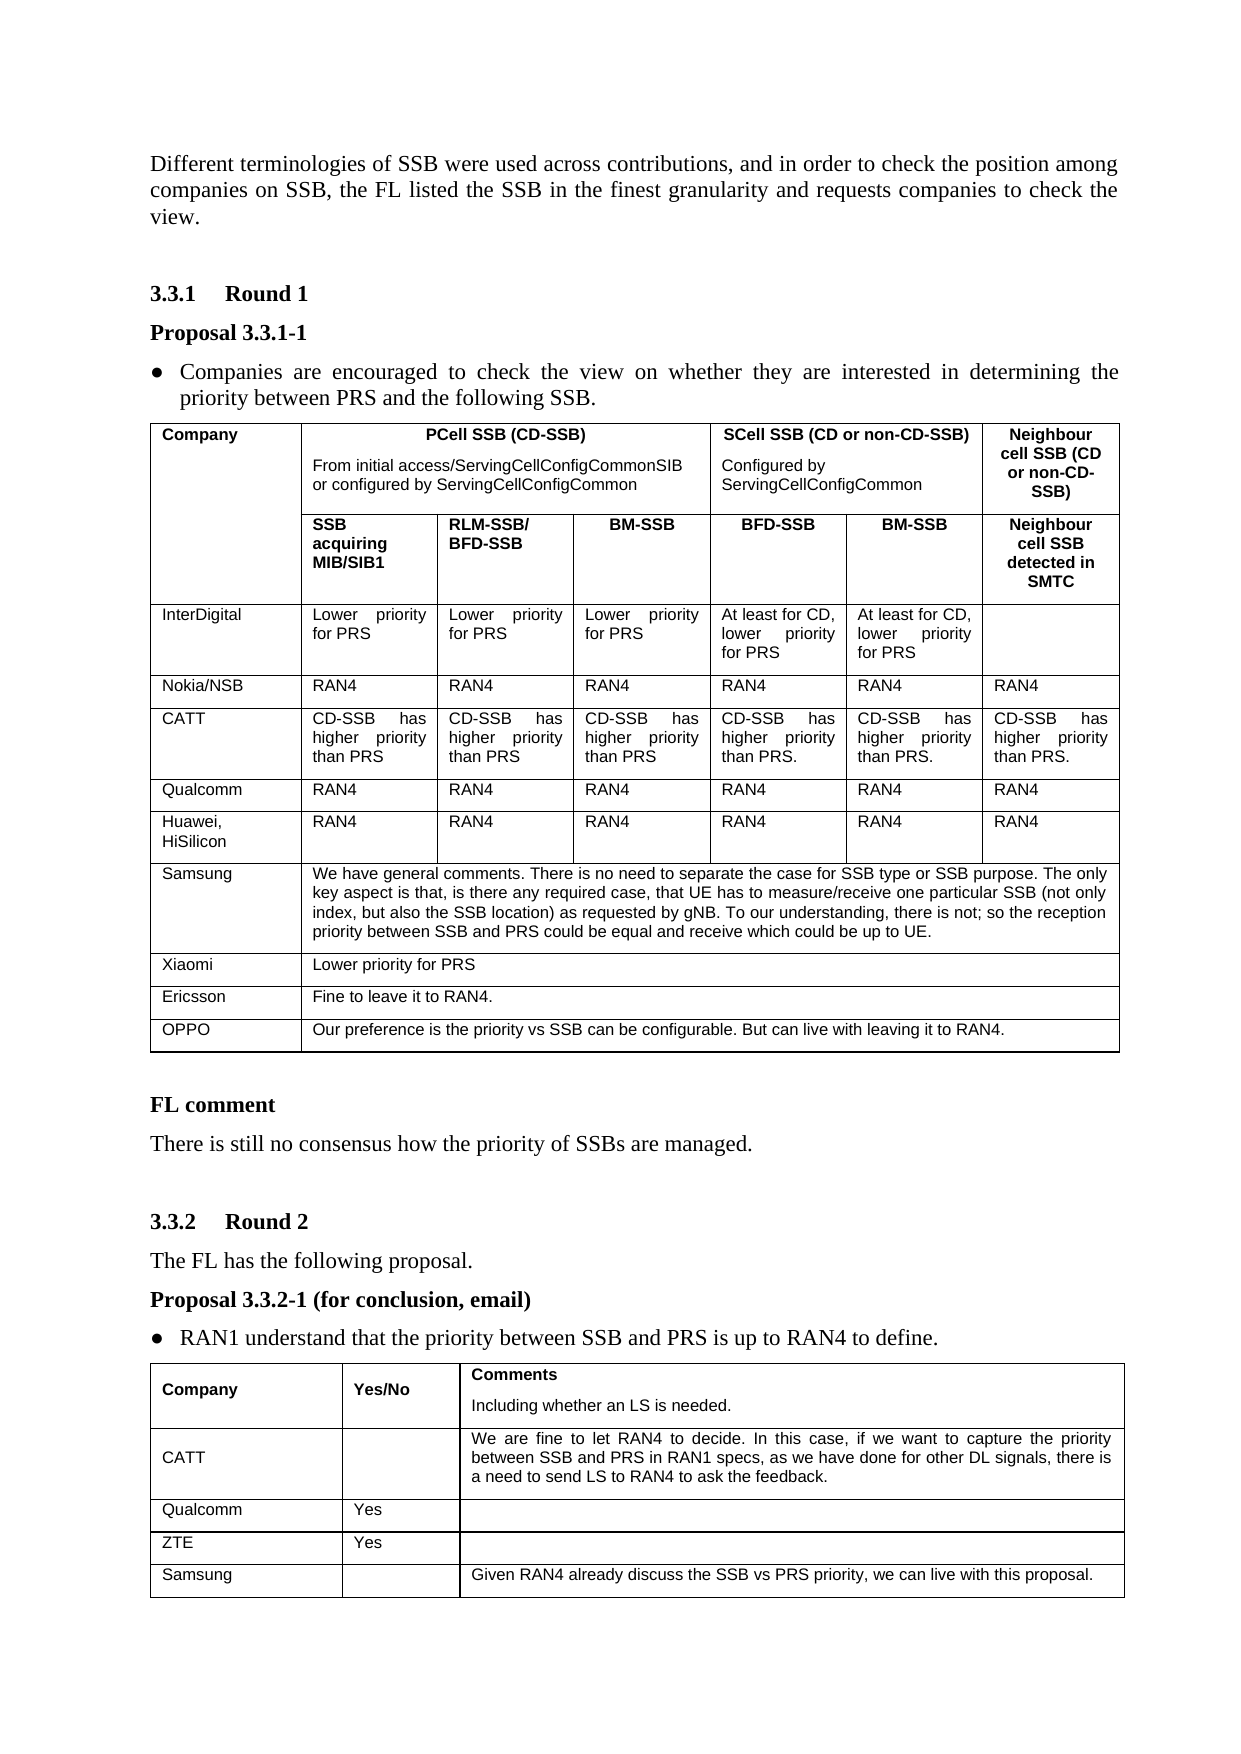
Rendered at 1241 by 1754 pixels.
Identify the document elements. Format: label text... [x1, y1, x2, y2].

table_cell BM-SSB [847, 515, 982, 604]
table_cell RAN4 [983, 812, 1119, 863]
table_cell We have general comments. There is no need to separate the case for SSB type or SSB purpose. The only key aspect is that, is there any required case, that UE has to measure/receive one particular SSB (not only index, but also the SSB location) as requested by gNB. To our understanding, there is not; so the reception priority between SSB and PRS could be equal and receive which could be up to UE. [302, 864, 1119, 953]
table_cell SSB acquiring MIB/SIB1 [302, 515, 437, 604]
table_cell [983, 605, 1119, 675]
table_cell [461, 1533, 1124, 1564]
table_cell Lower priority for PRS [438, 605, 573, 675]
text The FL has the following proposal. [150, 1247, 1120, 1273]
table_cell CD-SSB has higher priority than PRS [438, 709, 573, 778]
table_cell InterDigital [151, 605, 301, 675]
table_header Comments Including whether an LS is needed. [461, 1364, 1124, 1428]
table_cell Yes [343, 1500, 459, 1531]
table_cell RLM-SSB/BFD-SSB [438, 515, 573, 604]
list FL comment [150, 1091, 1120, 1118]
table_cell RAN4 [711, 676, 846, 707]
table_cell BM-SSB [574, 515, 710, 604]
table_cell RAN4 [847, 812, 982, 863]
table_cell RAN4 [711, 812, 846, 863]
table_cell Qualcomm [151, 1500, 342, 1531]
table_header Yes/No [343, 1364, 459, 1428]
table_cell Samsung [151, 864, 301, 953]
table_cell Qualcomm [151, 780, 301, 811]
table_cell RAN4 [302, 812, 437, 863]
subtitle Round 2 [150, 1208, 1120, 1234]
text Companies are encouraged to check the view on whether they are interested in determining the priority between PRS and the following SSB. [150, 358, 1120, 411]
table_header PCell SSB (CD-SSB) From initial access/ServingCellConfigCommonSIB or configured by ServingCellConfigCommon [302, 424, 710, 513]
table_cell RAN4 [983, 780, 1119, 811]
table_header Company [151, 1364, 342, 1428]
table_cell RAN4 [574, 676, 710, 707]
table_cell CD-SSB has higher priority than PRS [574, 709, 710, 778]
table_cell Xiaomi [151, 954, 301, 986]
text Different terminologies of SSB were used across contributions, and in order to check the position among companies on SSB, the FL listed the SSB in the finest granularity and requests companies to check the view. [150, 150, 1120, 229]
table_cell OPPO [151, 1020, 301, 1051]
list There is still no consensus how the priority of SSBs are managed. [150, 1130, 1120, 1157]
table_cell [343, 1429, 459, 1499]
table_cell Ericsson [151, 987, 301, 1019]
table_cell ZTE [151, 1533, 342, 1564]
table_cell RAN4 [302, 780, 437, 811]
table_cell RAN4 [983, 676, 1119, 707]
table_cell RAN4 [711, 780, 846, 811]
table_cell Huawei, HiSilicon [151, 812, 301, 863]
table_cell At least for CD, lower priority for PRS [711, 605, 846, 675]
table_header Company [151, 424, 301, 604]
text RAN1 understand that the priority between SSB and PRS is up to RAN4 to define. [150, 1324, 1120, 1351]
table_cell Given RAN4 already discuss the SSB vs PRS priority, we can live with this proposal. [461, 1565, 1124, 1597]
table_cell [343, 1565, 459, 1597]
table_cell RAN4 [438, 780, 573, 811]
table_cell CATT [151, 1429, 342, 1499]
table_cell Lower priority for PRS [302, 605, 437, 675]
table_cell Nokia/NSB [151, 676, 301, 707]
table_cell Fine to leave it to RAN4. [302, 987, 1119, 1019]
table_cell CD-SSB has higher priority than PRS. [711, 709, 846, 778]
table_cell RAN4 [438, 812, 573, 863]
table_cell Samsung [151, 1565, 342, 1597]
table_cell We are fine to let RAN4 to decide. In this case, if we want to capture the priority between SSB and PRS in RAN1 specs, as we have done for other DL signals, there is a need to send LS to RAN4 to ask the feedback. [461, 1429, 1124, 1499]
table_header SCell SSB (CD or non-CD-SSB) Configured by ServingCellConfigCommon [711, 424, 982, 513]
table_cell Our preference is the priority vs SSB can be configurable. But can live with leaving it to RAN4. [302, 1020, 1119, 1051]
table_cell CD-SSB has higher priority than PRS [302, 709, 437, 778]
table_header Neighbour cell SSB (CD or non-CD-SSB) [983, 424, 1119, 513]
table_cell RAN4 [847, 676, 982, 707]
table_cell CATT [151, 709, 301, 778]
table_cell At least for CD, lower priority for PRS [847, 605, 982, 675]
table_cell Lower priority for PRS [574, 605, 710, 675]
subtitle Round 1 [150, 280, 1120, 307]
table_cell RAN4 [302, 676, 437, 707]
table_cell RAN4 [847, 780, 982, 811]
table_cell CD-SSB has higher priority than PRS. [847, 709, 982, 778]
table_cell BFD-SSB [711, 515, 846, 604]
table_cell Lower priority for PRS [302, 954, 1119, 986]
table_cell [461, 1500, 1124, 1531]
table_cell Yes [343, 1533, 459, 1564]
table_cell RAN4 [574, 812, 710, 863]
table_cell CD-SSB has higher priority than PRS. [983, 709, 1119, 778]
text Proposal 3.3.1-1 [150, 319, 1120, 346]
table_cell Neighbour cell SSB detected in SMTC [983, 515, 1119, 604]
table_cell RAN4 [574, 780, 710, 811]
table_cell RAN4 [438, 676, 573, 707]
subtitle Proposal 3.3.2-1 (for conclusion, email) [150, 1286, 1120, 1312]
